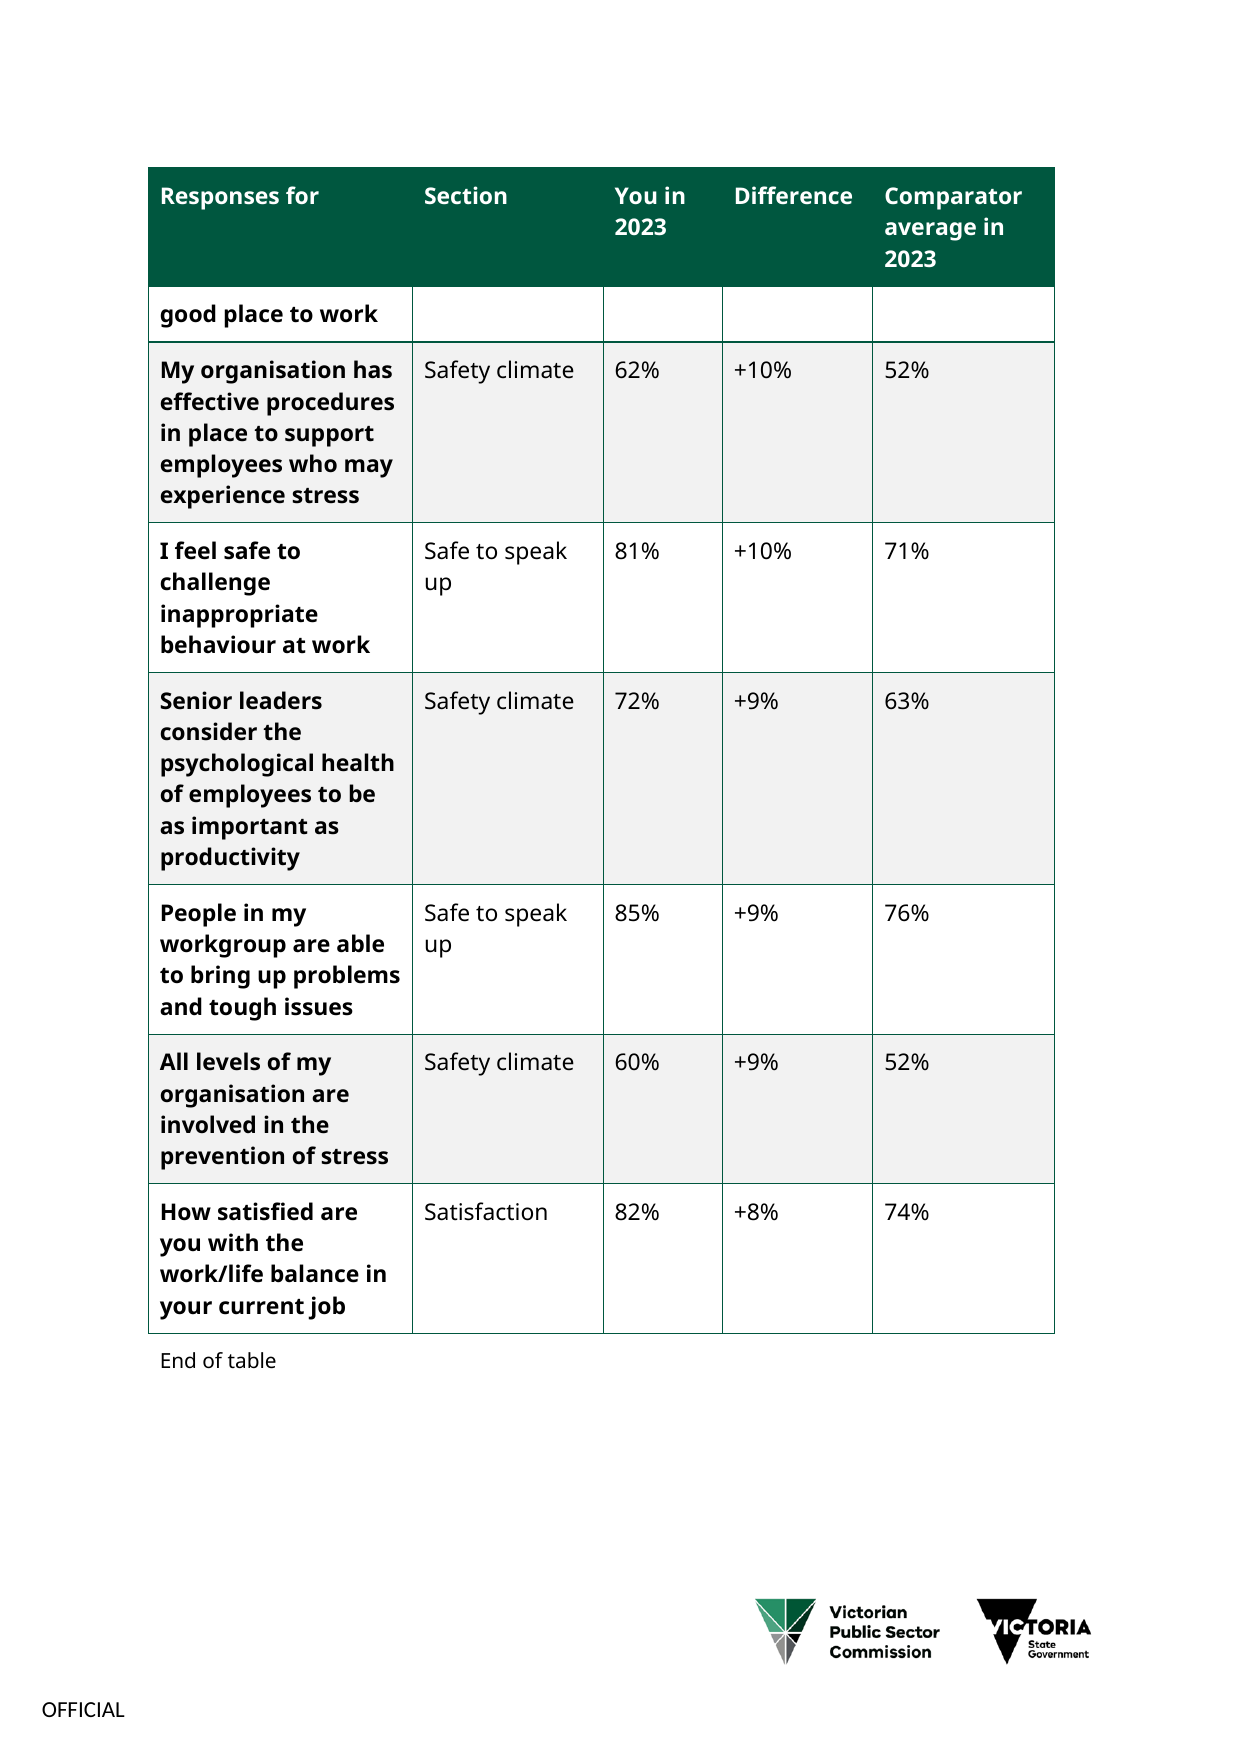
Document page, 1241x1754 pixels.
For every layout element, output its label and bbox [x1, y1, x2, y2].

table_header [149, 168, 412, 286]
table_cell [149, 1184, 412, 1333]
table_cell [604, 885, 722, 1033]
picture [754, 1598, 1093, 1666]
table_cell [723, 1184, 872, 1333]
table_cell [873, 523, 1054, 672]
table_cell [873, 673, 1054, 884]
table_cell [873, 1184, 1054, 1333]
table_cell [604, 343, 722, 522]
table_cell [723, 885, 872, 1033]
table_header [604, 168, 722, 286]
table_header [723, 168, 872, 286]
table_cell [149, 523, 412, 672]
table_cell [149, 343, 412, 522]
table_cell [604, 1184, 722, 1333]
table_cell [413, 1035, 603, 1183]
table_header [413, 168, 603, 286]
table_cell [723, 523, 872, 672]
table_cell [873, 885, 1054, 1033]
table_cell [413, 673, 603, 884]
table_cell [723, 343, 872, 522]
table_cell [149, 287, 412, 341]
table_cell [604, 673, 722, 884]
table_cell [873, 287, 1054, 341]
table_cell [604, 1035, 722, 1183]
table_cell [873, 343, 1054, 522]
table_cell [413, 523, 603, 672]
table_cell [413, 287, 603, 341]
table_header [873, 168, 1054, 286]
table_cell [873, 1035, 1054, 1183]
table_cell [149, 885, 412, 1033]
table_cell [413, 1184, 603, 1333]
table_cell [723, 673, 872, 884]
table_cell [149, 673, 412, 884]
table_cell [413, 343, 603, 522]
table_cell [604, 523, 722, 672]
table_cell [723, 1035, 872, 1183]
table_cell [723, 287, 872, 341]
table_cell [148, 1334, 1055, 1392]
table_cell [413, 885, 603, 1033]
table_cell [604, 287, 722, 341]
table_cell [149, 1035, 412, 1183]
